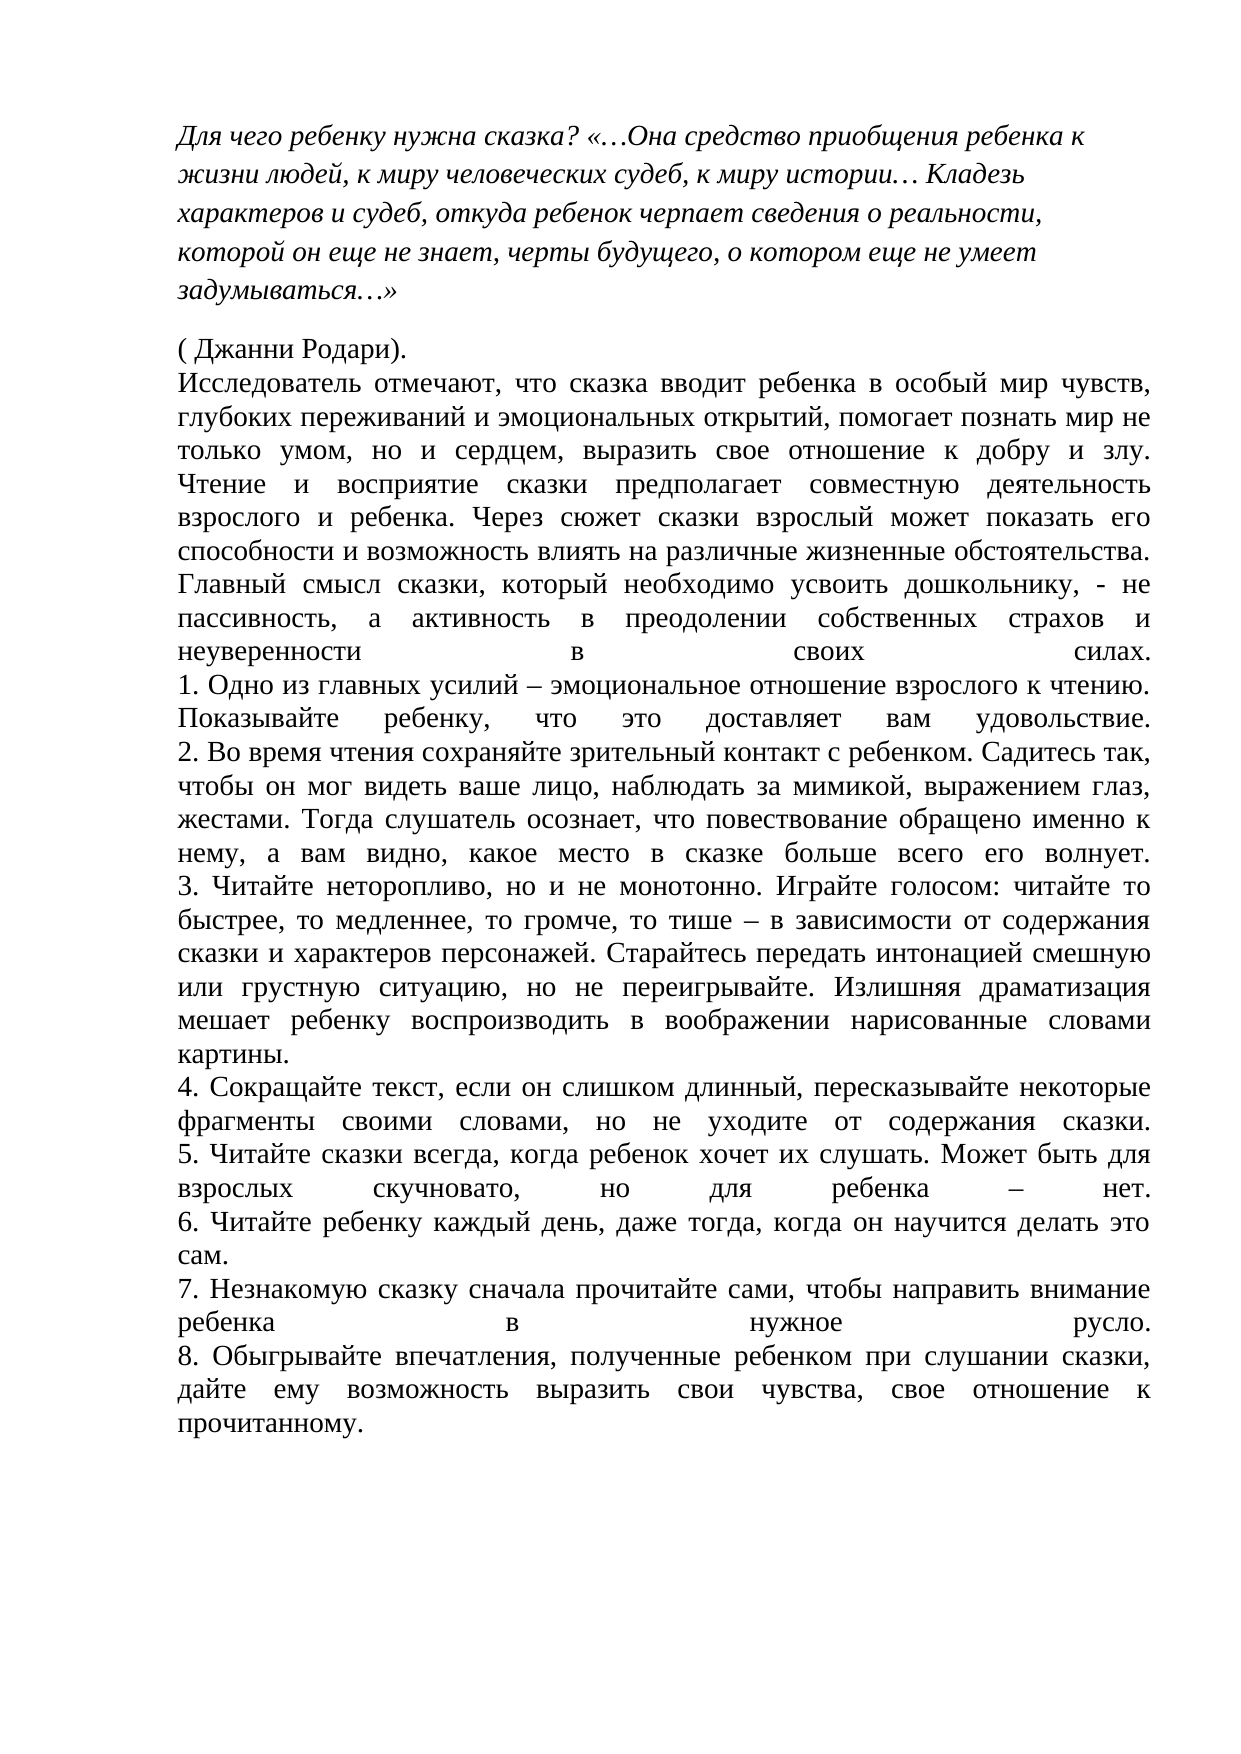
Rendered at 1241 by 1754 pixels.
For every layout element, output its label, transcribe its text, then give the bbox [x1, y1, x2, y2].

text Для чего ребенку нужна сказка? «…Она средство приобщения ребенка к жизни людей, к миру человеческих судеб, к миру истории… Кладезь характеров и судеб, откуда ребенок черпает сведения о реальности, которой он еще не знает, черты будущего, о котором еще не умеет задумываться…» [177, 118, 1152, 306]
text Исследователь отмечают, что сказка вводит ребенка в особый мир чувств, глубоких переживаний и эмоциональных открытий, помогает познать мир не только умом, но и сердцем, выразить свое отношение к добру и злу. Чтение и восприятие сказки предполагает совместную деятельность взрослого и ребенка. Через сюжет сказки взрослый может показать его способности и возможность влиять на различные жизненные обстоятельства. Главный смысл сказки, который необходимо усвоить дошкольнику, - не пассивность, а активность в преодолении собственных страхов и неуверенности в своих силах. 1. Одно из главных усилий – эмоциональное отношение взрослого к чтению. Показывайте ребенку, что это доставляет вам удовольствие. 2. Во время чтения сохраняйте зрительный контакт с ребенком. Садитесь так, чтобы он мог видеть ваше лицо, наблюдать за мимикой, выражением глаз, жестами. Тогда слушатель осознает, что повествование обращено именно к нему, а вам видно, какое место в сказке больше всего его волнует. 3. Читайте неторопливо, но и не монотонно. Играйте голосом: читайте то быстрее, то медленнее, то громче, то тише – в зависимости от содержания сказки и характеров персонажей. Старайтесь передать интонацией смешную или грустную ситуацию, но не переигрывайте. Излишняя драматизация мешает ребенку воспроизводить в воображении нарисованные словами картины. 4. Сокращайте текст, если он слишком длинный, пересказывайте некоторые фрагменты своими словами, но не уходите от содержания сказки. 5. Читайте сказки всегда, когда ребенок хочет их слушать. Может быть для взрослых скучновато, но для ребенка – нет. 6. Читайте ребенку каждый день, даже тогда, когда он научится делать это сам. 7. Незнакомую сказку сначала прочитайте сами, чтобы направить внимание ребенка в нужное русло. 8. Обыгрывайте впечатления, полученные ребенком при слушании сказки, дайте ему возможность выразить свои чувства, свое отношение к прочитанному. [177, 365, 1152, 1438]
text ( Джанни Родари). [177, 332, 1152, 365]
